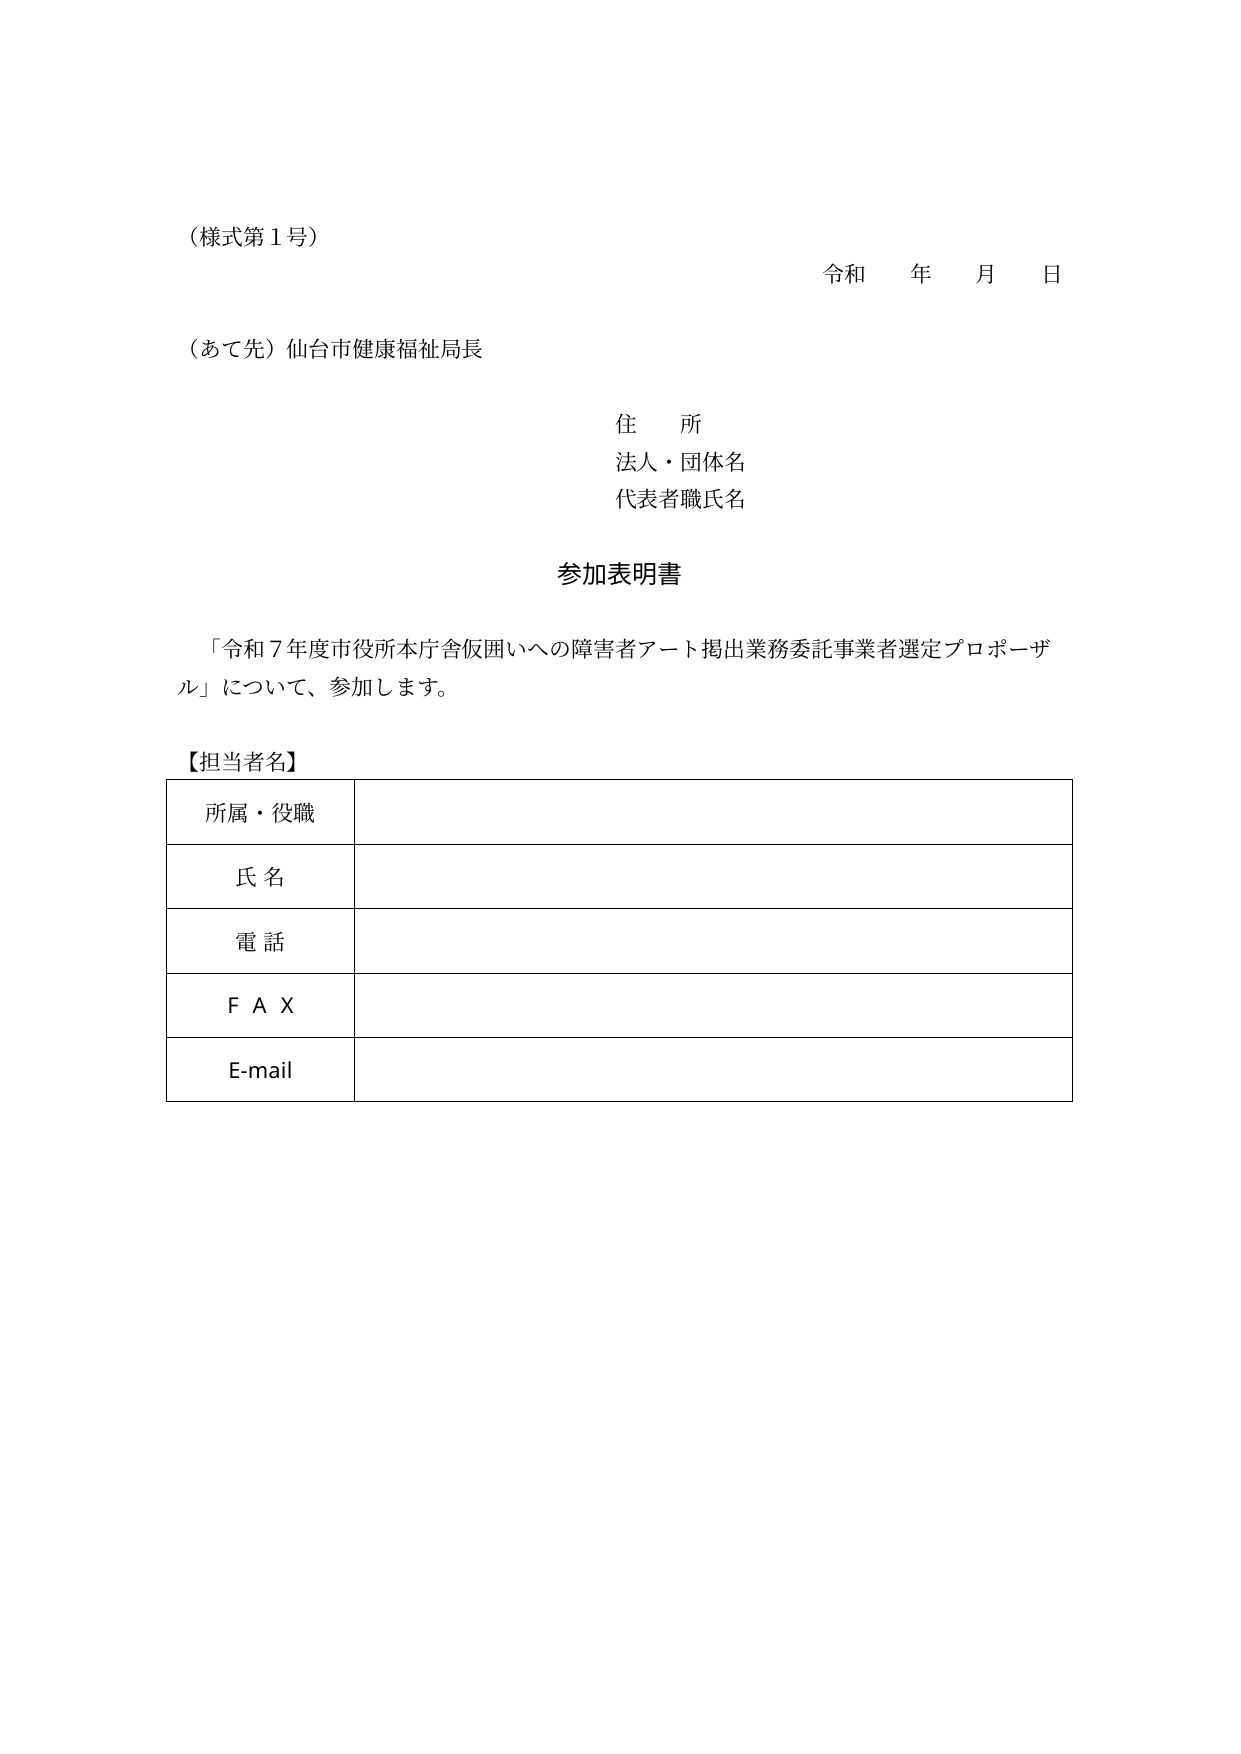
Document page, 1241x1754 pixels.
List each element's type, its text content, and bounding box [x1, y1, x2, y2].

table_cell E-mail [167, 1038, 354, 1101]
table_header [355, 780, 1072, 844]
text 住所 [177, 404, 1063, 442]
table_cell [355, 845, 1072, 908]
table_header 所属・役職 [167, 780, 354, 844]
table_cell FAX [167, 974, 354, 1037]
text 令和 年 月 日 [177, 254, 1063, 292]
text （様式第１号） [177, 217, 1063, 254]
text 【担当者名】 [177, 742, 1063, 779]
table_cell 電 話 [167, 909, 354, 972]
text 代表者職氏名 [177, 479, 1063, 517]
table_cell [355, 909, 1072, 972]
text 参加表明書 [177, 554, 1063, 592]
text 法人・団体名 [177, 442, 1063, 479]
table_cell [355, 1038, 1072, 1101]
text 「令和７年度市役所本庁舎仮囲いへの障害者アート掲出業務委託事業者選定プロポーザル」について、参加します。 [177, 629, 1063, 704]
text （あて先）仙台市健康福祉局長 [177, 329, 1063, 367]
table_cell [355, 974, 1072, 1037]
table_cell 氏 名 [167, 845, 354, 908]
